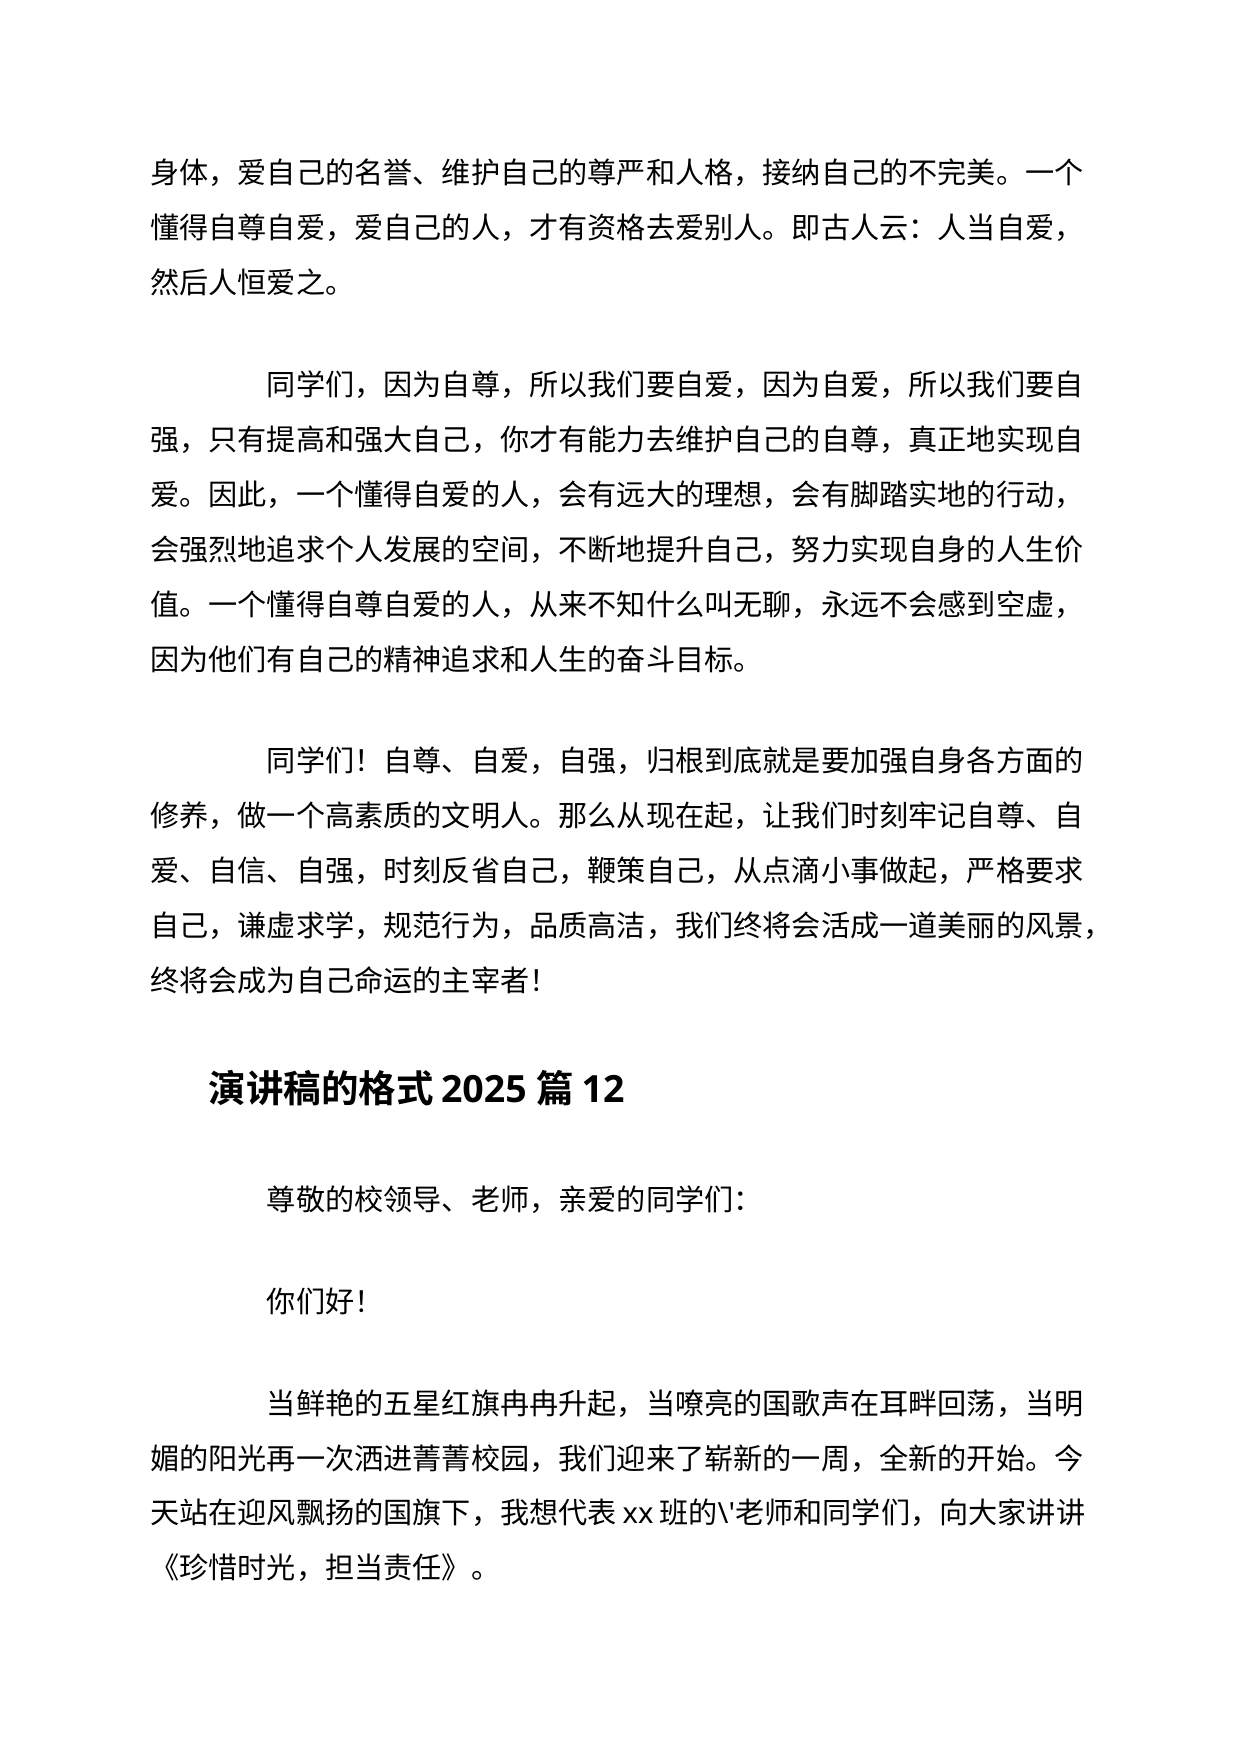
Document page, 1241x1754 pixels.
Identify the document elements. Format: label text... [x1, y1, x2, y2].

text 尊敬的校领导、老师，亲爱的同学们： [150, 1177, 1090, 1219]
text 同学们，因为自尊，所以我们要自爱，因为自爱，所以我们要自强，只有提高和强大自己，你才有能力去维护自己的自尊，真正地实现自爱。因此，一个懂得自爱的人，会有远大的理想，会有脚踏实地的行动，会强烈地追求个人发展的空间，不断地提升自己，努力实现自身的人生价值。一个懂得自尊自爱的人，从来不知什么叫无聊，永远不会感到空虚，因为他们有自己的精神追求和人生的奋斗目标。 [150, 362, 1090, 678]
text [150, 150, 1090, 302]
text 你们好！ [150, 1278, 1090, 1321]
text 当鲜艳的五星红旗冉冉升起，当嘹亮的国歌声在耳畔回荡，当明媚的阳光再一次洒进菁菁校园，我们迎来了崭新的一周，全新的开始。今天站在迎风飘扬的国旗下，我想代表xx班的\'老师和同学们，向大家讲讲《珍惜时光，担当责任》。 [150, 1380, 1090, 1587]
text 同学们！自尊、自爱，自强，归根到底就是要加强自身各方面的修养，做一个高素质的文明人。那么从现在起，让我们时刻牢记自尊、自爱、自信、自强，时刻反省自己，鞭策自己，从点滴小事做起，严格要求自己，谦虚求学，规范行为，品质高洁，我们终将会活成一道美丽的风景，终将会成为自己命运的主宰者！ [150, 738, 1090, 1000]
text 演讲稿的格式2025 篇12 [150, 1059, 1090, 1114]
